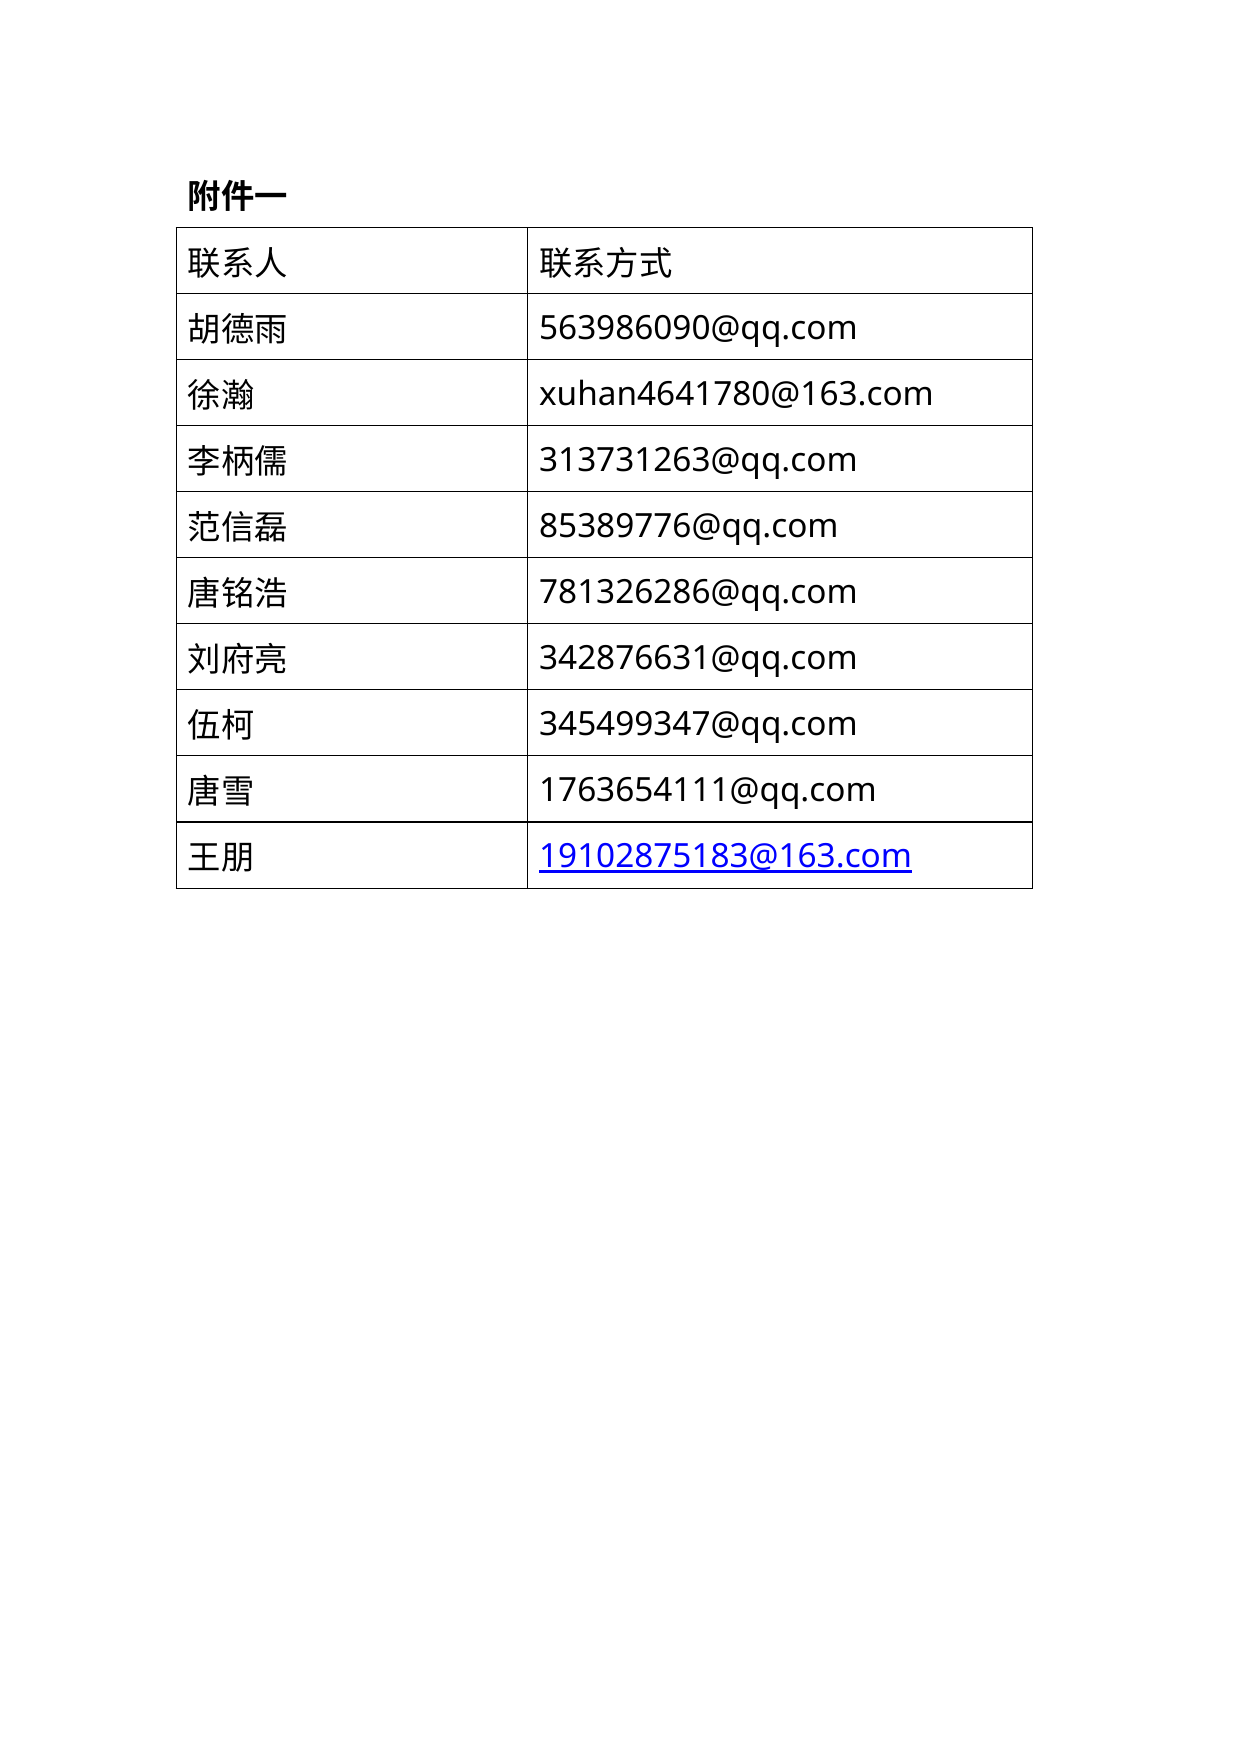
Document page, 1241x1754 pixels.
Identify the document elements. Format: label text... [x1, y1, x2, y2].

table_cell 刘府亮 [177, 624, 527, 689]
text 附件一 [187, 162, 1053, 227]
table_cell 781326286@qq.com [528, 558, 1032, 623]
table_cell 313731263@qq.com [528, 426, 1032, 491]
table_cell 徐瀚 [177, 360, 527, 425]
table_cell 唐铭浩 [177, 558, 527, 623]
table_cell 345499347@qq.com [528, 690, 1032, 755]
table_cell 李柄儒 [177, 426, 527, 491]
table_cell 563986090@qq.com [528, 294, 1032, 359]
table_cell 胡德雨 [177, 294, 527, 359]
table_cell 唐雪 [177, 756, 527, 821]
table_cell 王朋 [177, 823, 527, 887]
table_cell 85389776@qq.com [528, 492, 1032, 557]
table_header 联系人 [177, 228, 527, 293]
table_cell 19102875183@163.com [528, 823, 1032, 887]
table_cell xuhan4641780@163.com [528, 360, 1032, 425]
table_cell 伍柯 [177, 690, 527, 755]
table_cell 342876631@qq.com [528, 624, 1032, 689]
table_header 联系方式 [528, 228, 1032, 293]
table_cell 范信磊 [177, 492, 527, 557]
table_cell 1763654111@qq.com [528, 756, 1032, 821]
